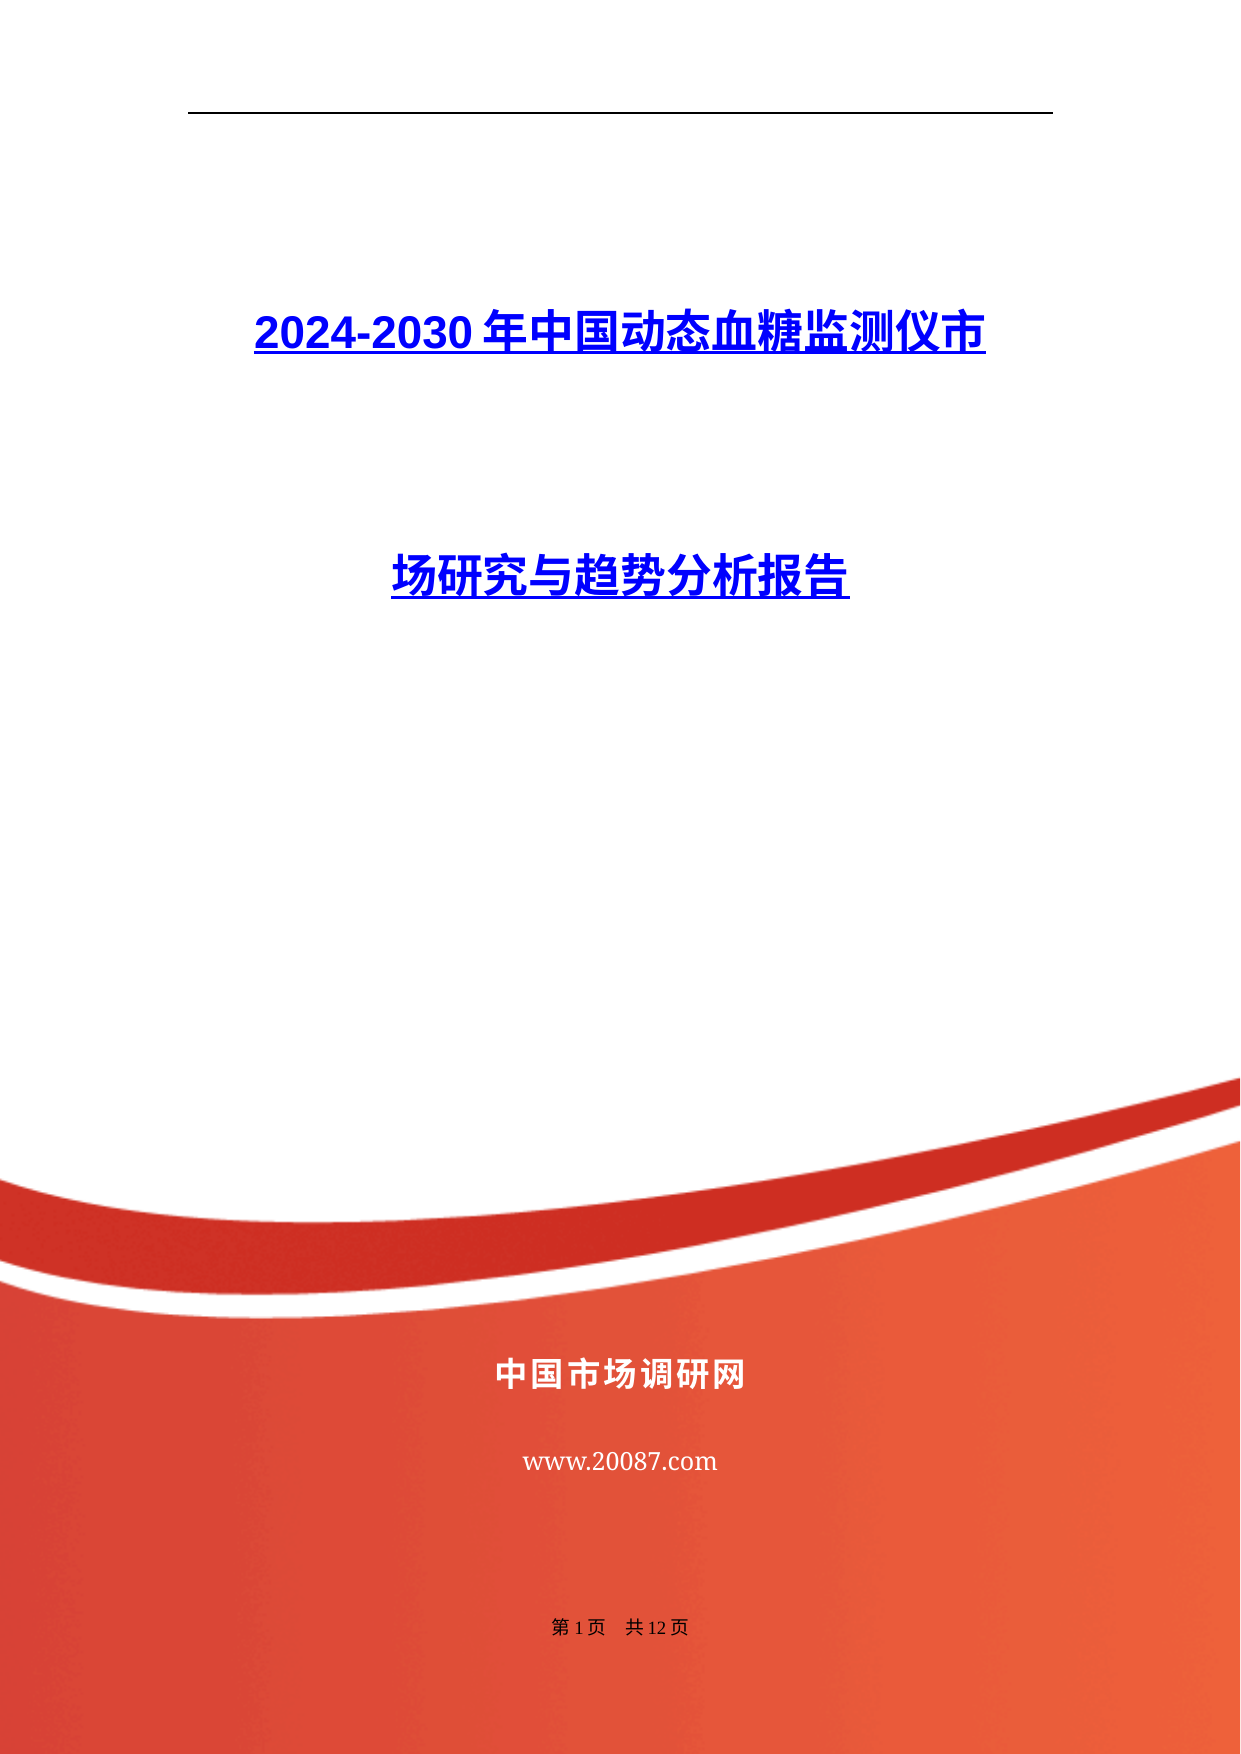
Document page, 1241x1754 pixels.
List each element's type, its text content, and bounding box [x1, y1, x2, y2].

text www.20087.com [187, 1428, 1053, 1493]
picture [0, 1006, 1241, 1754]
table_header 2024-2030年中国动态血糖监测仪市场研究与趋势分析报告 [188, 207, 1053, 773]
subtitle 中国市场调研网 [187, 1339, 1053, 1404]
